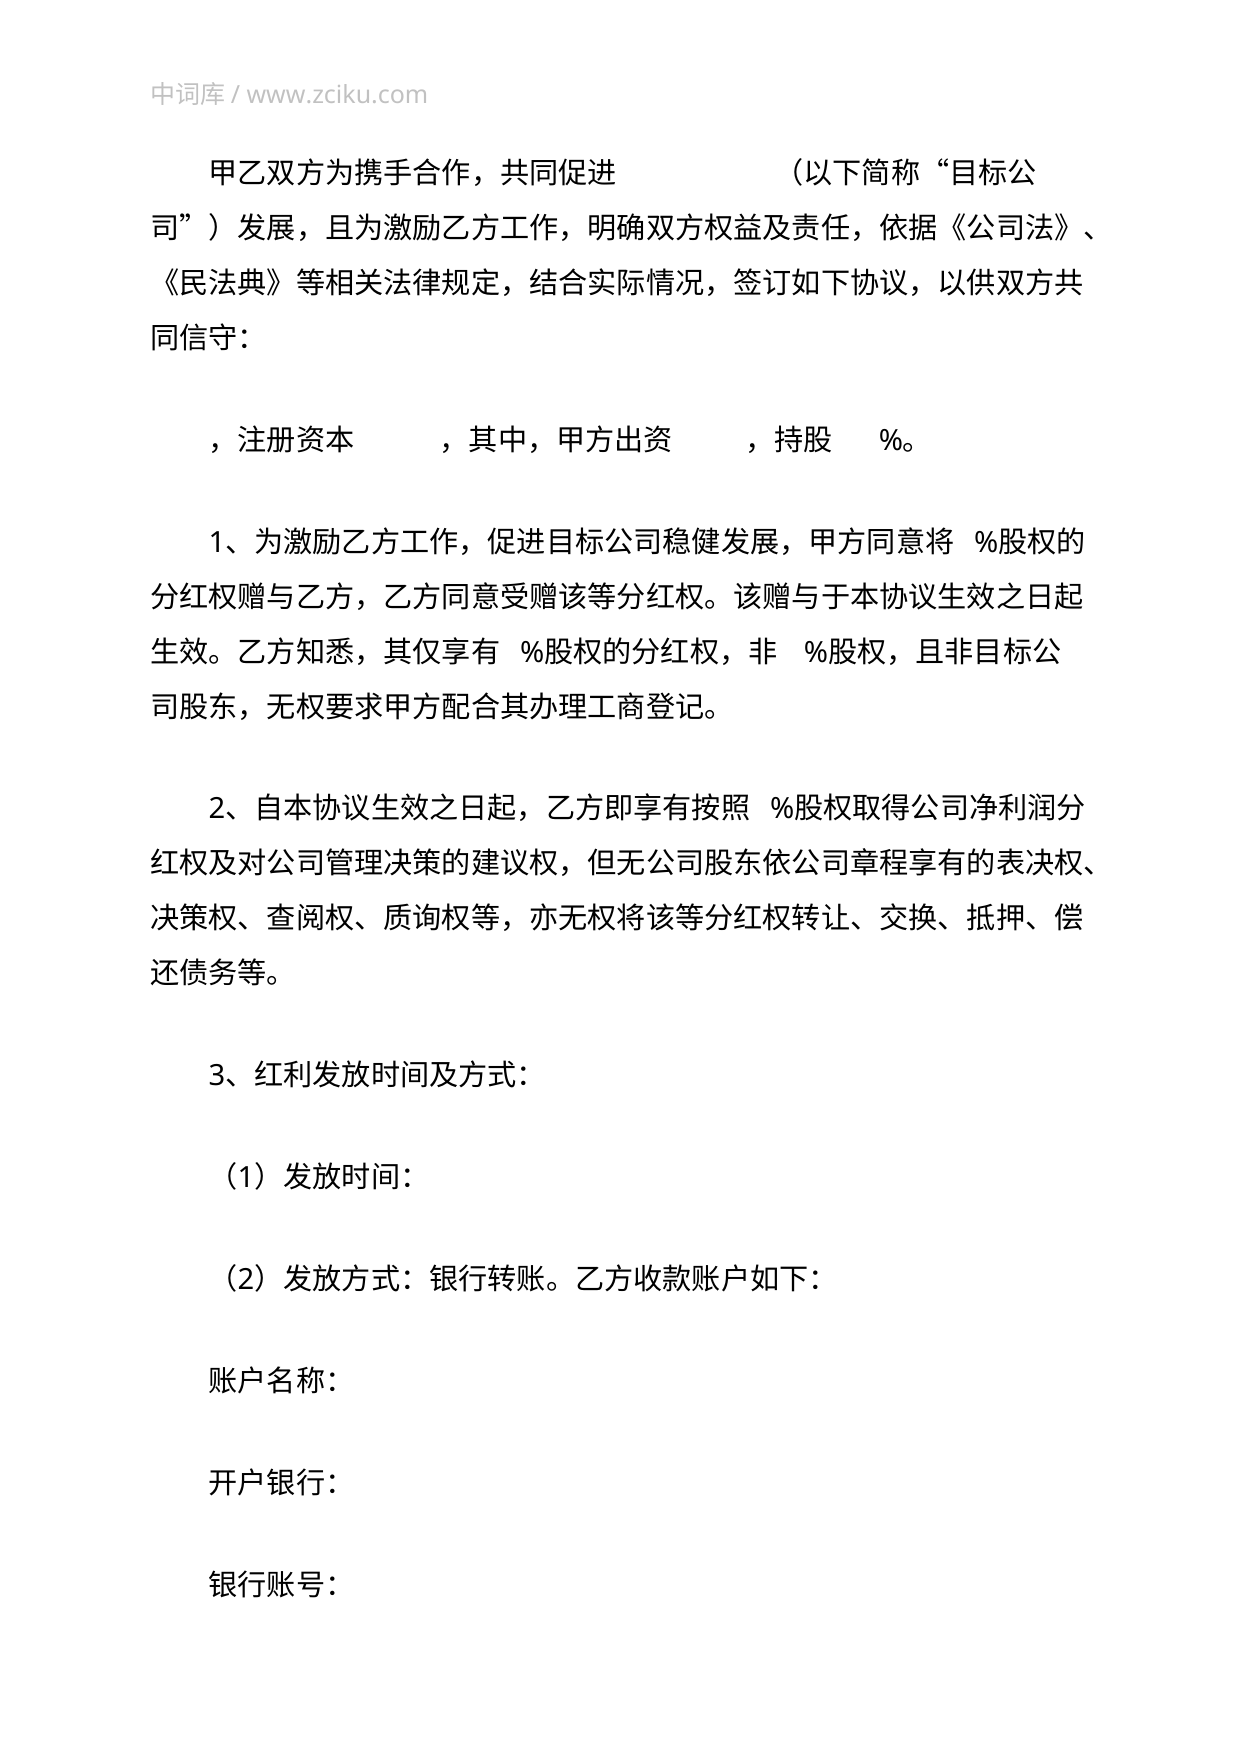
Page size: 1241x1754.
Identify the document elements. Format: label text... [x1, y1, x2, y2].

text （1）发放时间： [150, 1154, 1090, 1196]
text ，注册资本 ，其中，甲方出资 ，持股 %。 [150, 416, 1090, 459]
text 账户名称： [150, 1358, 1090, 1400]
text 开户银行： [150, 1459, 1090, 1502]
text 甲乙双方为携手合作，共同促进 （以下简称“目标公司”）发展，且为激励乙方工作，明确双方权益及责任，依据《公司法》、《民法典》等相关法律规定，结合实际情况，签订如下协议，以供双方共同信守： [150, 150, 1090, 357]
text 3、红利发放时间及方式： [150, 1052, 1090, 1094]
text 1、为激励乙方工作，促进目标公司稳健发展，甲方同意将 %股权的分红权赠与乙方，乙方同意受赠该等分红权。该赠与于本协议生效之日起生效。乙方知悉，其仅享有 %股权的分红权，非 %股权，且非目标公司股东，无权要求甲方配合其办理工商登记。 [150, 518, 1090, 726]
text （2）发放方式：银行转账。乙方收款账户如下： [150, 1256, 1090, 1298]
text 银行账号： [150, 1561, 1090, 1603]
text 2、自本协议生效之日起，乙方即享有按照 %股权取得公司净利润分红权及对公司管理决策的建议权，但无公司股东依公司章程享有的表决权、决策权、查阅权、质询权等，亦无权将该等分红权转让、交换、抵押、偿还债务等。 [150, 785, 1090, 992]
